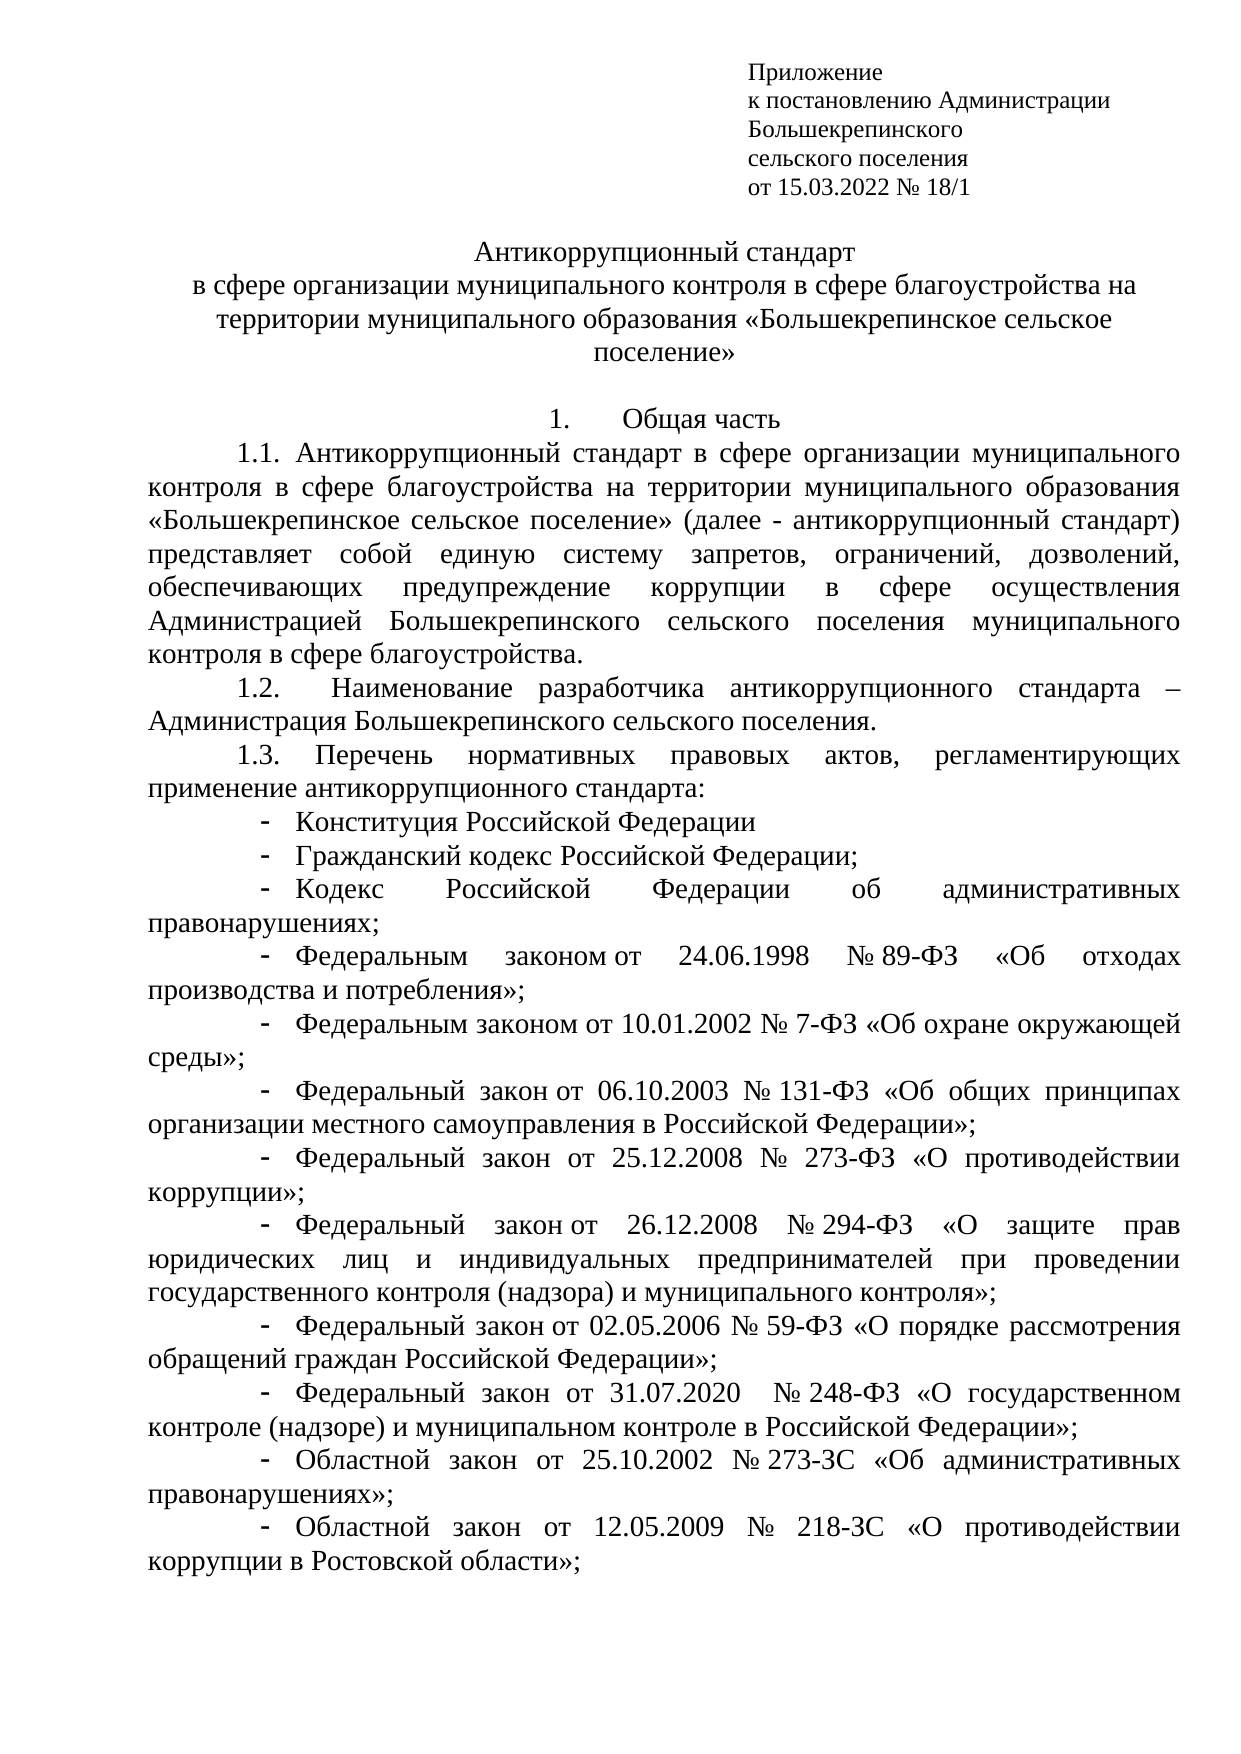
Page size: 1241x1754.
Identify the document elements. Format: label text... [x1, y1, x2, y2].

list Областной закон от 12.05.2009 № 218-ЗС «О противодействии коррупции в Ростовской области»; [148, 1509, 1181, 1577]
text 1.2. Наименование разработчика антикоррупционного стандарта – Администрация Большекрепинского сельского поселения. [148, 670, 1181, 737]
text Антикоррупционный стандарт [148, 234, 1181, 267]
text Приложение [673, 57, 1181, 85]
list Общая часть [148, 402, 1181, 435]
list Кодекс Российской Федерации об административных правонарушениях; [148, 871, 1181, 938]
text сельского поселения [673, 143, 1181, 172]
list Федеральный закон от 31.07.2020 № 248-ФЗ «О государственном контроле (надзоре) и муниципальном контроле в Российской Федерации»; [148, 1375, 1181, 1442]
text к постановлению Администрации [673, 85, 1181, 114]
list Федеральный закон от 06.10.2003 № 131-ФЗ «Об общих принципах организации местного самоуправления в Российской Федерации»; [148, 1073, 1181, 1140]
list Федеральным законом от 10.01.2002 № 7-ФЗ «Об охране окружающей среды»; [148, 1006, 1181, 1073]
list Конституция Российской Федерации [148, 804, 1181, 838]
list Федеральный закон от 26.12.2008 № 294-ФЗ «О защите прав юридических лиц и индивидуальных предпринимателей при проведении государственного контроля (надзора) и муниципального контроля»; [148, 1207, 1181, 1308]
list Областной закон от 25.10.2002 № 273-ЗС «Об административных правонарушениях»; [148, 1442, 1181, 1509]
list Гражданский кодекс Российской Федерации; [148, 838, 1181, 871]
text от 15.03.2022 № 18/1 [673, 172, 1181, 200]
text 1.3. Перечень нормативных правовых актов, регламентирующих применение антикоррупционного стандарта: [148, 737, 1181, 804]
list Федеральный закон от 02.05.2006 № 59-ФЗ «О порядке рассмотрения обращений граждан Российской Федерации»; [148, 1308, 1181, 1375]
text Большекрепинского [673, 114, 1181, 143]
list Федеральным законом от 24.06.1998 № 89-ФЗ «Об отходах производства и потребления»; [148, 938, 1181, 1006]
text в сфере организации муниципального контроля в сфере благоустройства на территории муниципального образования «Большекрепинское сельское поселение» [148, 267, 1181, 368]
list Федеральный закон от 25.12.2008 № 273-ФЗ «О противодействии коррупции»; [148, 1140, 1181, 1207]
list Антикоррупционный стандарт в сфере организации муниципального контроля в сфере благоустройства на территории муниципального образования «Большекрепинское сельское поселение» (далее - антикоррупционный стандарт) представляет собой единую систему запретов, ограничений, дозволений, обеспечивающих предупреждение коррупции в сфере осуществления Администрацией Большекрепинского сельского поселения муниципального контроля в сфере благоустройства. [148, 435, 1181, 670]
